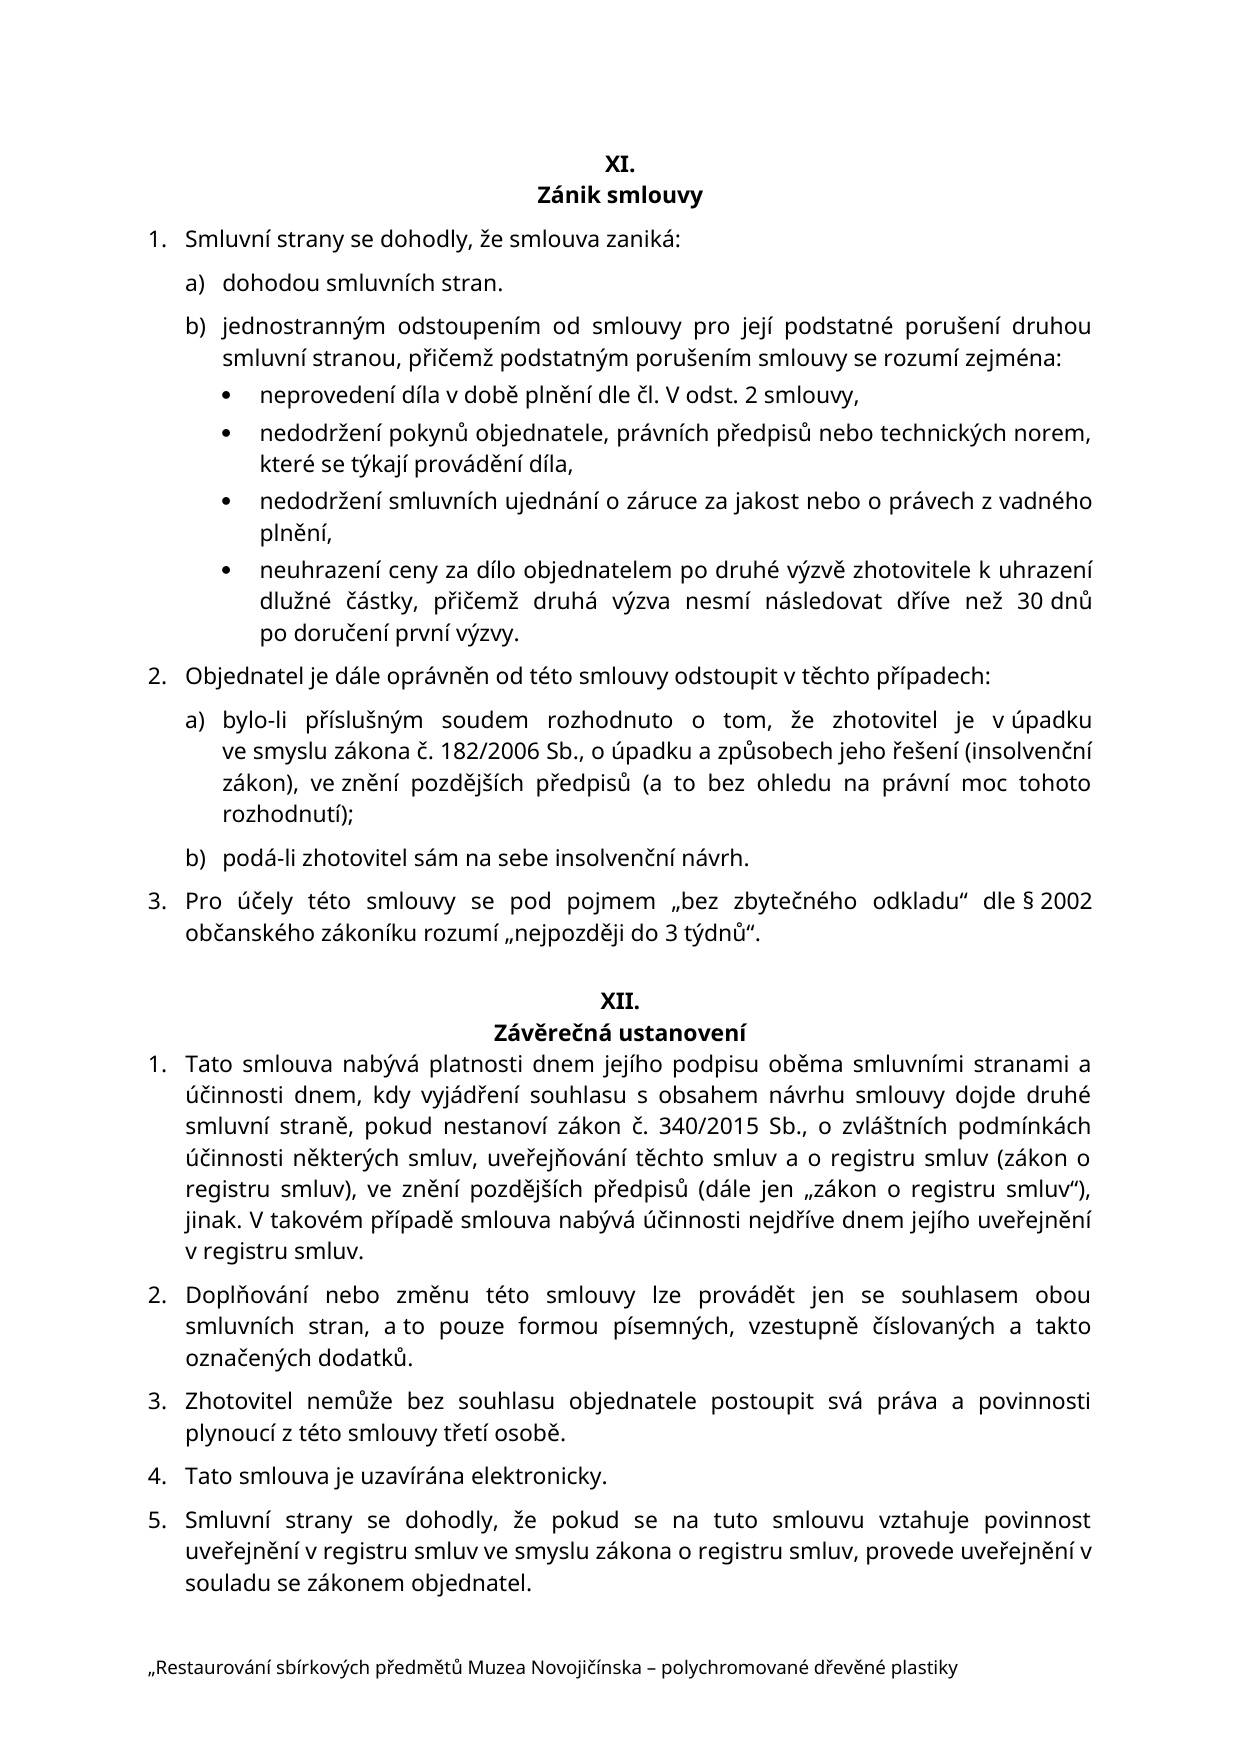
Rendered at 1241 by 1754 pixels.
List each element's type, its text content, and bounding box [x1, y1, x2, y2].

list Doplňování nebo změnu této smlouvy lze provádět jen se souhlasem obou smluvních stran, a to pouze formou písemných, vzestupně číslovaných a takto označených dodatků. [148, 1279, 1092, 1373]
list Tato smlouva nabývá platnosti dnem jejího podpisu oběma smluvními stranami a účinnosti dnem, kdy vyjádření souhlasu s obsahem návrhu smlouvy dojde druhé smluvní straně, pokud nestanoví zákon č. 340/2015 Sb., o zvláštních podmínkách účinnosti některých smluv, uveřejňování těchto smluv a o registru smluv (zákon o registru smluv), ve znění pozdějších předpisů (dále jen „zákon o registru smluv“), jinak. V takovém případě smlouva nabývá účinnosti nejdříve dnem jejího uveřejnění v registru smluv. [148, 1048, 1092, 1266]
list podá-li zhotovitel sám na sebe insolvenční návrh. [185, 841, 1092, 873]
list nedodržení pokynů objednatele, právních předpisů nebo technických norem, které se týkají provádění díla, [222, 416, 1092, 479]
list Smluvní strany se dohodly, že pokud se na tuto smlouvu vztahuje povinnost uveřejnění v registru smluv ve smyslu zákona o registru smluv, provede uveřejnění v souladu se zákonem objednatel. [148, 1504, 1092, 1598]
list neprovedení díla v době plnění dle čl. V odst. 2 smlouvy, [222, 379, 1092, 410]
list dohodou smluvních stran. [185, 266, 1092, 298]
list bylo-li příslušným soudem rozhodnuto o tom, že zhotovitel je v úpadku ve smyslu zákona č. 182/2006 Sb., o úpadku a způsobech jeho řešení (insolvenční zákon), ve znění pozdějších předpisů (a to bez ohledu na právní moc tohoto rozhodnutí); [185, 704, 1092, 829]
text XII. Závěrečná ustanovení [148, 985, 1092, 1048]
list Pro účely této smlouvy se pod pojmem „bez zbytečného odkladu“ dle § 2002 občanského zákoníku rozumí „nejpozději do 3 týdnů“. [148, 885, 1092, 948]
text XI. Zánik smlouvy [148, 148, 1092, 210]
list nedodržení smluvních ujednání o záruce za jakost nebo o právech z vadného plnění, [222, 485, 1092, 548]
list jednostranným odstoupením od smlouvy pro její podstatné porušení druhou smluvní stranou, přičemž podstatným porušením smlouvy se rozumí zejména: [185, 310, 1092, 373]
list Smluvní strany se dohodly, že smlouva zaniká: [148, 223, 1092, 254]
list Zhotovitel nemůže bez souhlasu objednatele postoupit svá práva a povinnosti plynoucí z této smlouvy třetí osobě. [148, 1385, 1092, 1448]
list Objednatel je dále oprávněn od této smlouvy odstoupit v těchto případech: [148, 660, 1092, 691]
list Tato smlouva je uzavírána elektronicky. [148, 1460, 1092, 1491]
list neuhrazení ceny za dílo objednatelem po druhé výzvě zhotovitele k uhrazení dlužné částky, přičemž druhá výzva nesmí následovat dříve než 30 dnů po doručení první výzvy. [222, 554, 1092, 648]
